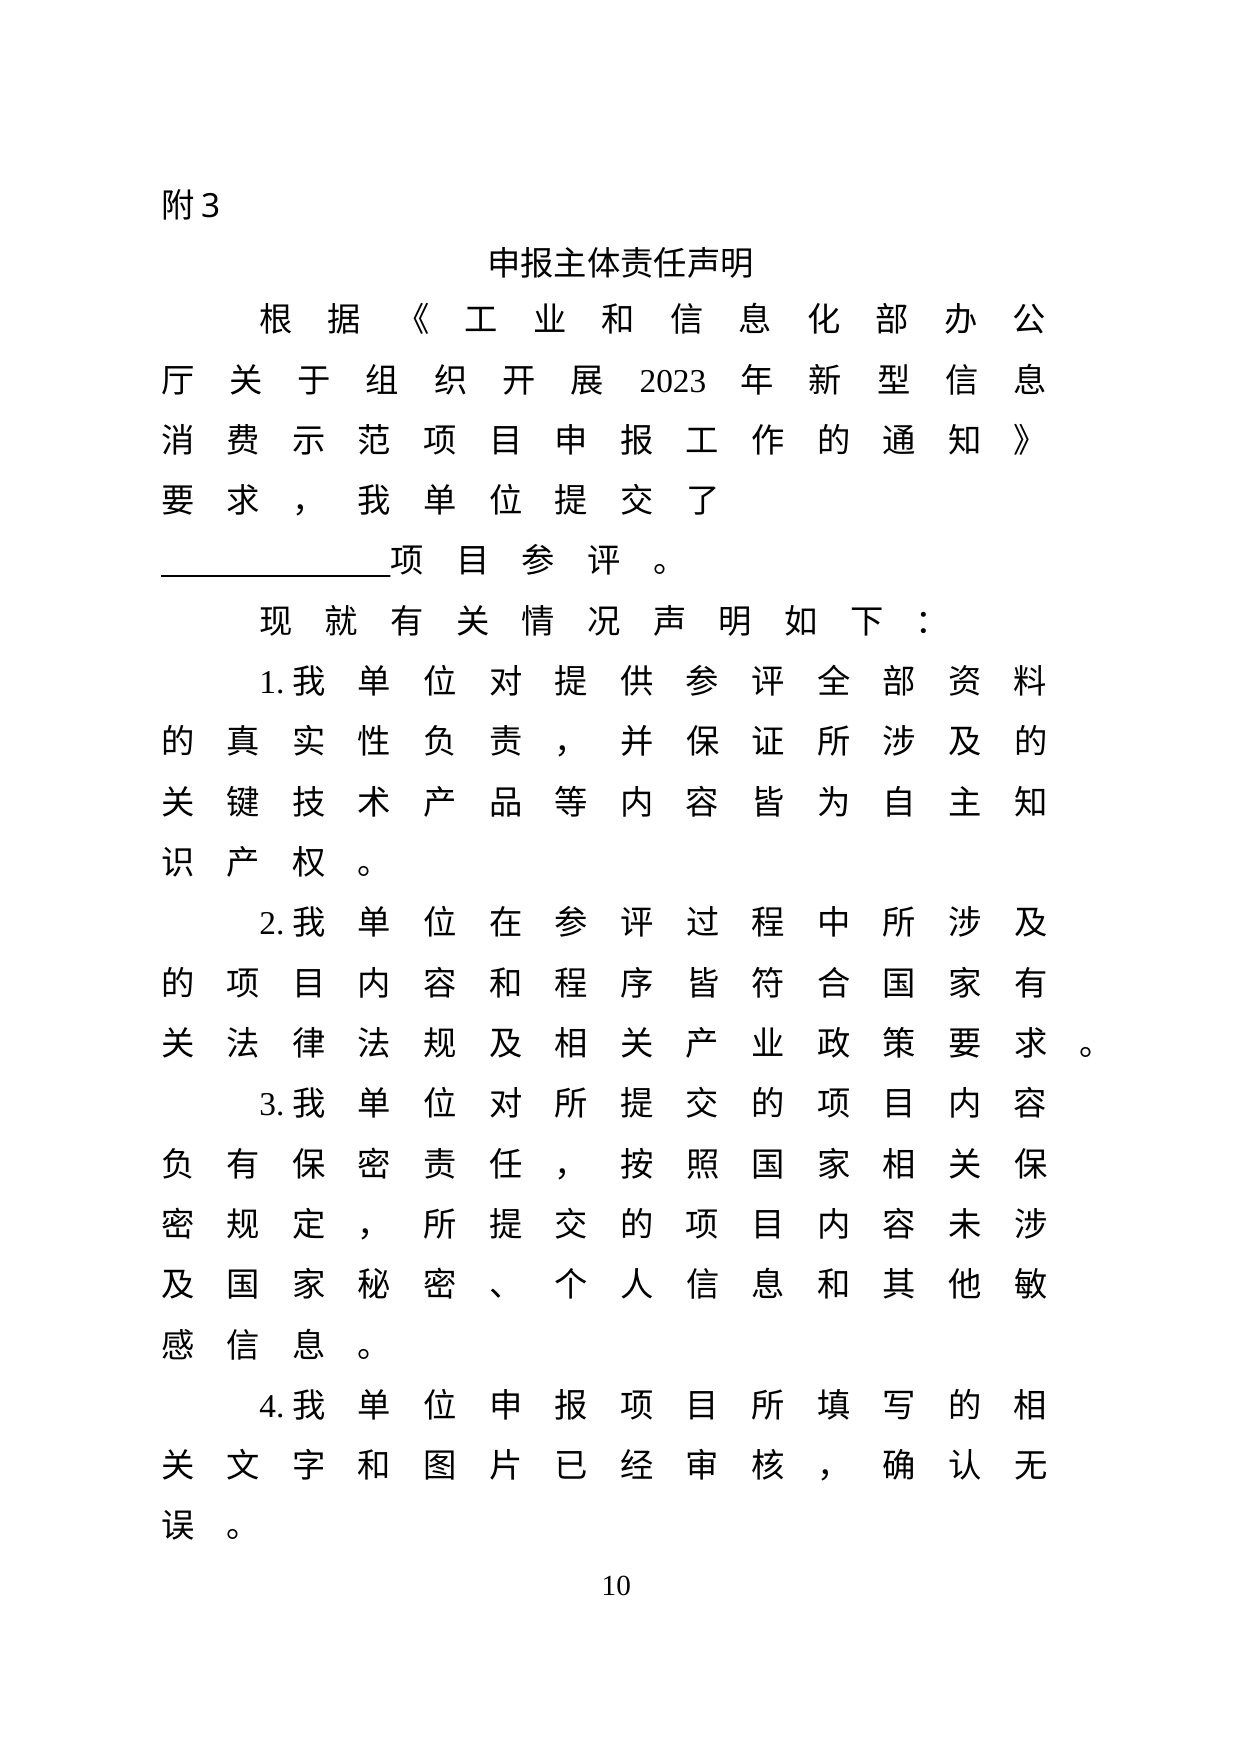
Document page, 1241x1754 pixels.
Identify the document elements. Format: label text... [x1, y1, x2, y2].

text 3.我单位对所提交的项目内容负有保密责任，按照国家相关保密规定，所提交的项目内容未涉及国家秘密、个人信息和其他敏感信息。 [161, 1071, 1079, 1373]
text 4.我单位申报项目所填写的相关文字和图片已经审核，确认无误。 [161, 1373, 1079, 1553]
text 根据《工业和信息化部办公厅关于组织开展2023年新型信息消费示范项目申报工作的通知》要求，我单位提交了 [161, 287, 1079, 528]
text 申报主体责任声明 [161, 229, 1079, 287]
text 附3 [161, 170, 1079, 229]
text 2.我单位在参评过程中所涉及的项目内容和程序皆符合国家有关法律法规及相关产业政策要求。 [161, 890, 1079, 1071]
text 1.我单位对提供参评全部资料的真实性负责，并保证所涉及的关键技术产品等内容皆为自主知识产权。 [161, 649, 1079, 890]
text 项目参评。 [161, 528, 1079, 588]
text 现就有关情况声明如下： [161, 588, 1079, 649]
